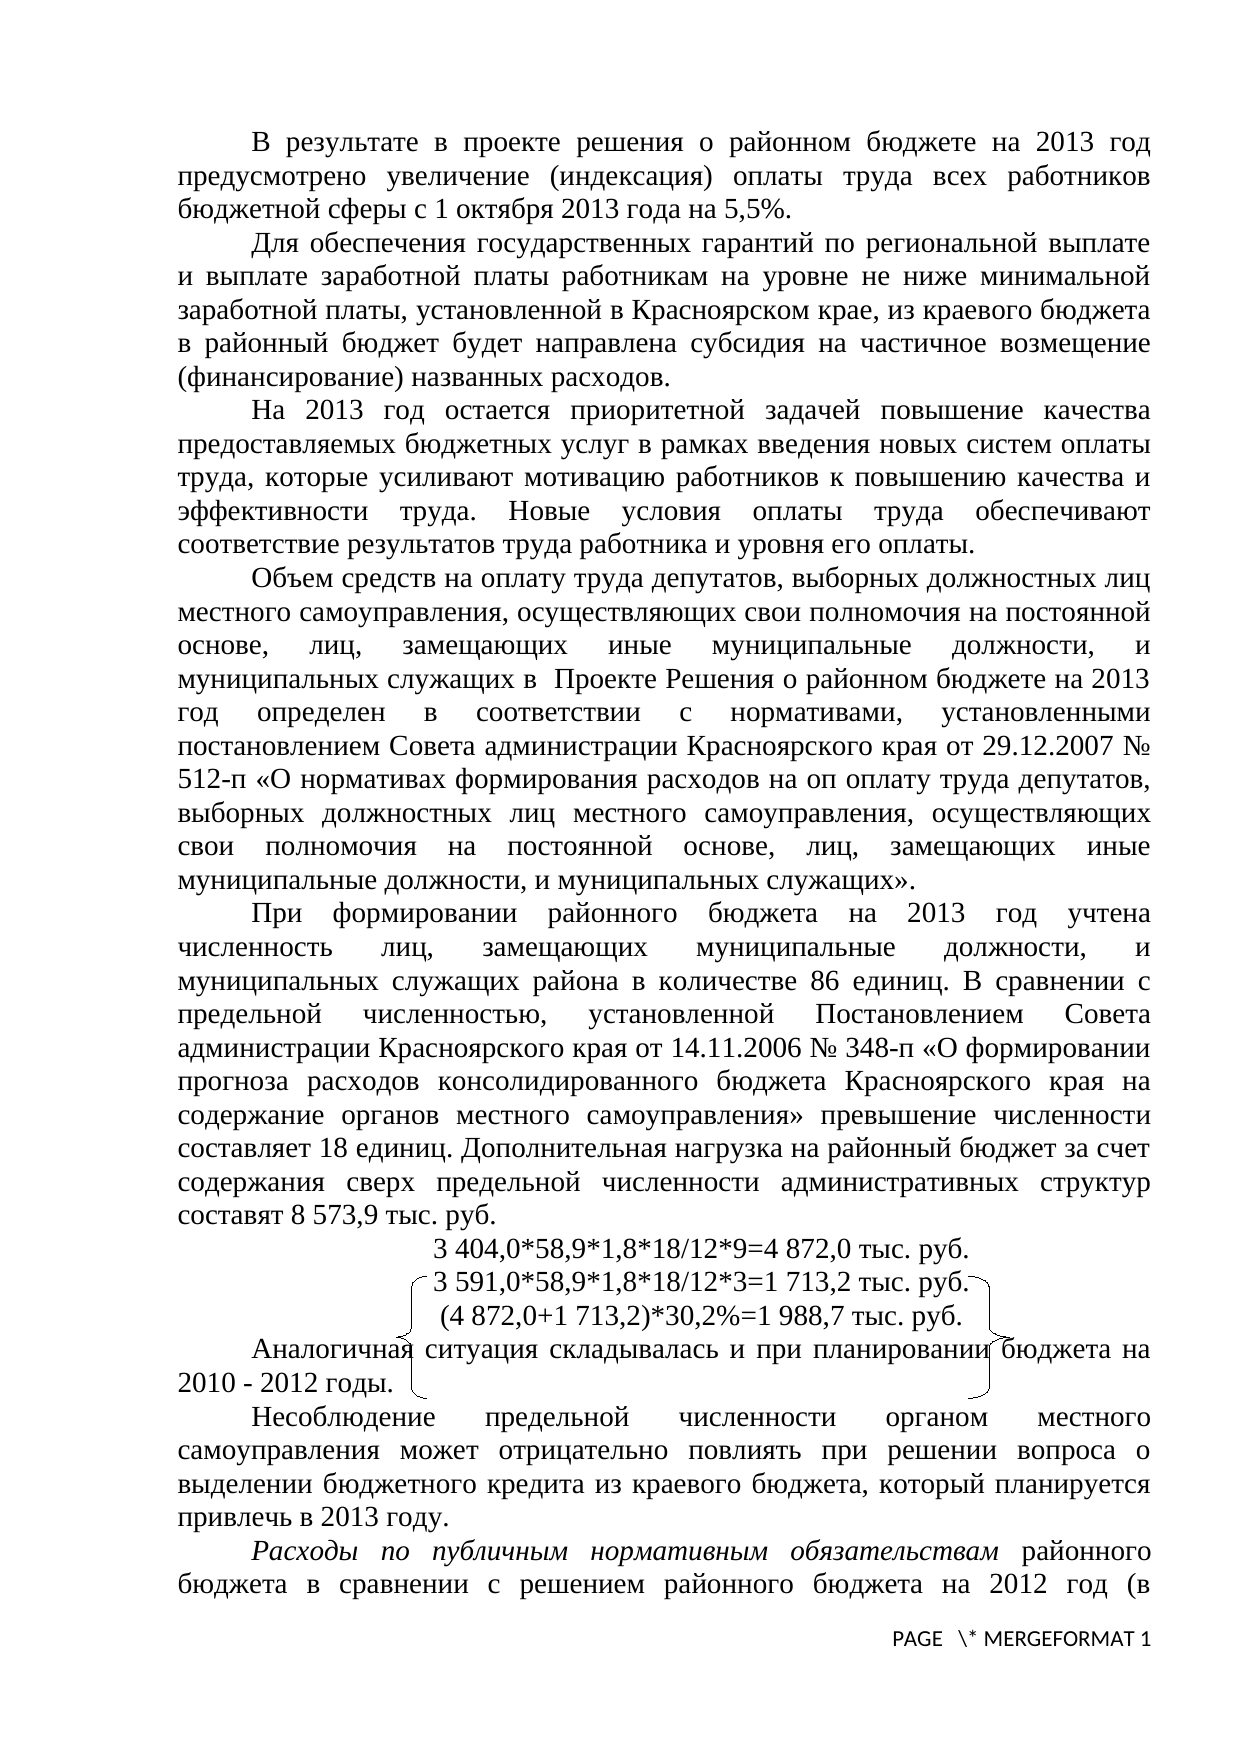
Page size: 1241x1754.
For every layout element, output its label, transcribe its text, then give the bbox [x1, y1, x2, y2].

list (4 872,0+1 713,2)*30,2%=1 988,7 тыс. руб. [177, 1298, 1152, 1332]
list Несоблюдение предельной численности органом местного самоуправления может отрицательно повлиять при решении вопроса о выделении бюджетного кредита из краевого бюджета, который планируется привлечь в 2013 году. [177, 1399, 1152, 1533]
text Объем средств на оплату труда депутатов, выборных должностных лиц местного самоуправления, осуществляющих свои полномочия на постоянной основе, лиц, замещающих иные муниципальные должности, и муниципальных служащих в Проекте Решения о районном бюджете на 2013 год определен в соответствии с нормативами, установленными постановлением Совета администрации Красноярского края от 29.12.2007 № 512-п «О нормативах формирования расходов на оп оплату труда депутатов, выборных должностных лиц местного самоуправления, осуществляющих свои полномочия на постоянной основе, лиц, замещающих иные муниципальные должности, и муниципальных служащих». [177, 560, 1152, 896]
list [177, 1533, 1152, 1600]
text В результате в проекте решения о районном бюджете на 2013 год предусмотрено увеличение (индексация) оплаты труда всех работников бюджетной сферы с 1 октября 2013 года на 5,5%. [177, 124, 1152, 225]
text На 2013 год остается приоритетной задачей повышение качества предоставляемых бюджетных услуг в рамках введения новых систем оплаты труда, которые усиливают мотивацию работников к повышению качества и эффективности труда. Новые условия оплаты труда обеспечивают соответствие результатов труда работника и уровня его оплаты. [177, 392, 1152, 560]
list При формировании районного бюджета на 2013 год учтена численность лиц, замещающих муниципальные должности, и муниципальных служащих района в количестве 86 единиц. В сравнении с предельной численностью, установленной Постановлением Совета администрации Красноярского края от 14.11.2006 № 348-п «О формировании прогноза расходов консолидированного бюджета Красноярского края на содержание органов местного самоуправления» превышение численности составляет 18 единиц. Дополнительная нагрузка на районный бюджет за счет содержания сверх предельной численности административных структур составят 8 573,9 тыс. руб. [177, 896, 1152, 1231]
list 3 591,0*58,9*1,8*18/12*3=1 713,2 тыс. руб. [177, 1264, 1152, 1298]
list Аналогичная ситуация складывалась и при планировании бюджета на 2010 - 2012 годы. [177, 1332, 1152, 1399]
text Для обеспечения государственных гарантий по региональной выплате и выплате заработной платы работникам на уровне не ниже минимальной заработной платы, установленной в Красноярском крае, из краевого бюджета в районный бюджет будет направлена субсидия на частичное возмещение (финансирование) названных расходов. [177, 225, 1152, 392]
list 3 404,0*58,9*1,8*18/12*9=4 872,0 тыс. руб. [177, 1231, 1152, 1264]
